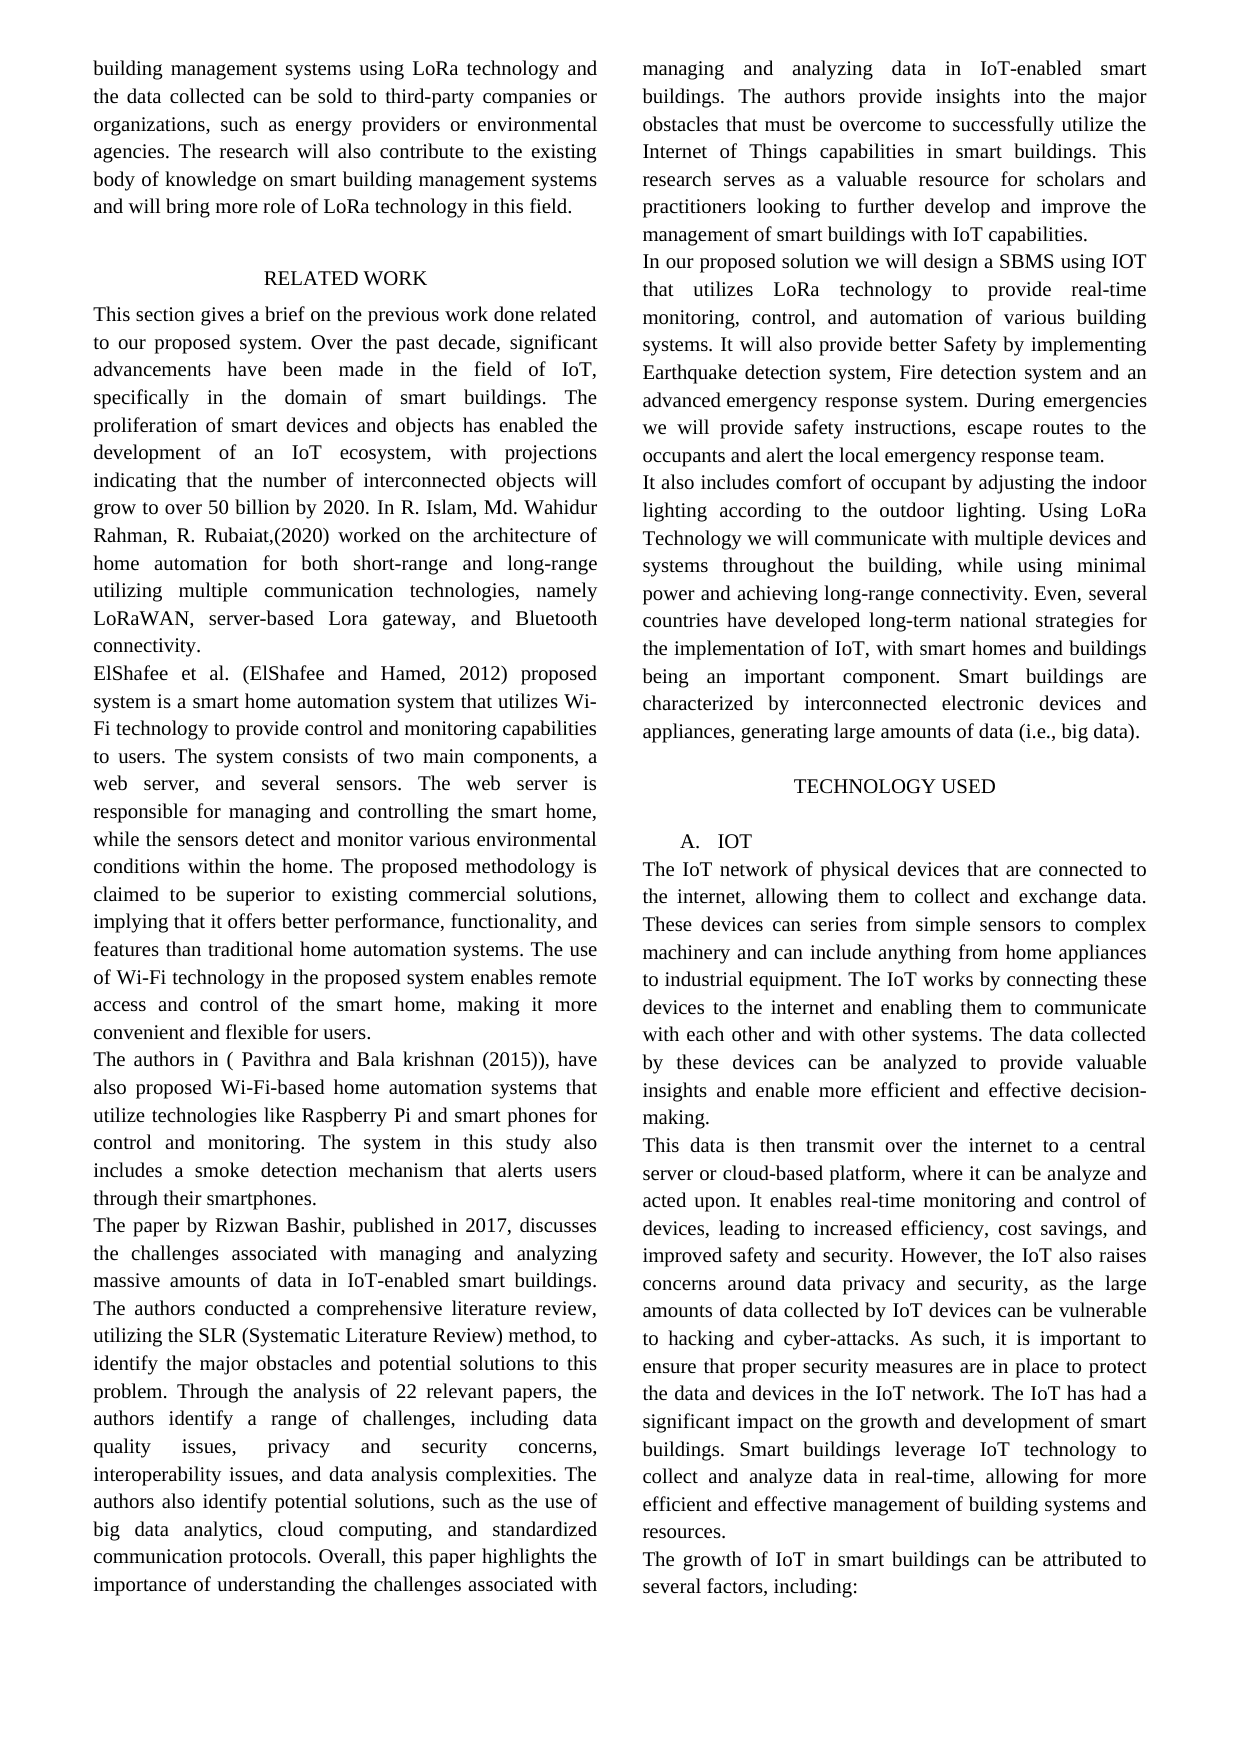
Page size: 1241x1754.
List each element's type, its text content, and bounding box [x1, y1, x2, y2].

text The growth of IoT in smart buildings can be attributed to several factors, including: [642, 1547, 1147, 1598]
text This section gives a brief on the previous work done related to our proposed system. Over the past decade, significant advancements have been made in the field of IoT, specifically in the domain of smart buildings. The proliferation of smart devices and objects has enabled the development of an IoT ecosystem, with projections indicating that the number of interconnected objects will grow to over 50 billion by 2020. In R. Islam, Md. Wahidur Rahman, R. Rubaiat,(2020) worked on the architecture of home automation for both short-range and long-range utilizing multiple communication technologies, namely LoRaWAN, server-based Lora gateway, and Bluetooth connectivity. [93, 302, 598, 657]
text The paper by Rizwan Bashir, published in 2017, discusses the challenges associated with managing and analyzing massive amounts of data in IoT-enabled smart buildings. The authors conducted a comprehensive literature review, utilizing the SLR (Systematic Literature Review) method, to identify the major obstacles and potential solutions to this problem. Through the analysis of 22 relevant papers, the authors identify a range of challenges, including data quality issues, privacy and security concerns, interoperability issues, and data analysis complexities. The authors also identify potential solutions, such as the use of big data analytics, cloud computing, and standardized communication protocols. Overall, this paper highlights the importance of understanding the challenges associated with managing and analyzing data in IoT-enabled smart buildings. The authors provide insights into the major obstacles that must be overcome to successfully utilize the Internet of Things capabilities in smart buildings. This research serves as a valuable resource for scholars and practitioners looking to further develop and improve the management of smart buildings with IoT capabilities. [642, 56, 1147, 246]
text ElShafee et al. (ElShafee and Hamed, 2012) proposed system is a smart home automation system that utilizes Wi-Fi technology to provide control and monitoring capabilities to users. The system consists of two main components, a web server, and several sensors. The web server is responsible for managing and controlling the smart home, while the sensors detect and monitor various environmental conditions within the home. The proposed methodology is claimed to be superior to existing commercial solutions, implying that it offers better performance, functionality, and features than traditional home automation systems. The use of Wi-Fi technology in the proposed system enables remote access and control of the smart home, making it more convenient and flexible for users. [93, 661, 598, 1044]
text This data is then transmit over the internet to a central server or cloud-based platform, where it can be analyze and acted upon. It enables real-time monitoring and control of devices, leading to increased efficiency, cost savings, and improved safety and security. However, the IoT also raises concerns around data privacy and security, as the large amounts of data collected by IoT devices can be vulnerable to hacking and cyber-attacks. As such, it is important to ensure that proper security measures are in place to protect the data and devices in the IoT network. The IoT has had a significant impact on the growth and development of smart buildings. Smart buildings leverage IoT technology to collect and analyze data in real-time, allowing for more efficient and effective management of building systems and resources. [642, 1133, 1147, 1543]
text In our proposed solution we will design a SBMS using IOT that utilizes LoRa technology to provide real-time monitoring, control, and automation of various building systems. It will also provide better Safety by implementing Earthquake detection system, Fire detection system and an advanced emergency response system. During emergencies we will provide safety instructions, escape routes to the occupants and alert the local emergency response team. [642, 249, 1147, 467]
list IOT [680, 829, 1147, 853]
subtitle RELATED WORK [93, 266, 598, 290]
text The IoT network of physical devices that are connected to the internet, allowing them to collect and exchange data. These devices can series from simple sensors to complex machinery and can include anything from home appliances to industrial equipment. The IoT works by connecting these devices to the internet and enabling them to communicate with each other and with other systems. The data collected by these devices can be analyzed to provide valuable insights and enable more efficient and effective decision-making. [642, 857, 1147, 1129]
text TECHNOLOGY USED [642, 774, 1147, 798]
text It also includes comfort of occupant by adjusting the indoor lighting according to the outdoor lighting. Using LoRa Technology we will communicate with multiple devices and systems throughout the building, while using minimal power and achieving long-range connectivity. Even, several countries have developed long-term national strategies for the implementation of IoT, with smart homes and buildings being an important component. Smart buildings are characterized by interconnected electronic devices and appliances, generating large amounts of data (i.e., big data). [642, 470, 1147, 743]
text The authors in ( Pavithra and Bala krishnan (2015)), have also proposed Wi-Fi-based home automation systems that utilize technologies like Raspberry Pi and smart phones for control and monitoring. The system in this study also includes a smoke detection mechanism that alerts users through their smartphones. [93, 1047, 598, 1209]
text The paper by Rizwan Bashir, published in 2017, discusses the challenges associated with managing and analyzing massive amounts of data in IoT-enabled smart buildings. The authors conducted a comprehensive literature review, utilizing the SLR (Systematic Literature Review) method, to identify the major obstacles and potential solutions to this problem. Through the analysis of 22 relevant papers, the authors identify a range of challenges, including data quality issues, privacy and security concerns, interoperability issues, and data analysis complexities. The authors also identify potential solutions, such as the use of big data analytics, cloud computing, and standardized communication protocols. Overall, this paper highlights the importance of understanding the challenges associated with managing and analyzing data in IoT-enabled smart buildings. The authors provide insights into the major obstacles that must be overcome to successfully utilize the Internet of Things capabilities in smart buildings. This research serves as a valuable resource for scholars and practitioners looking to further develop and improve the management of smart buildings with IoT capabilities. [93, 1213, 598, 1596]
